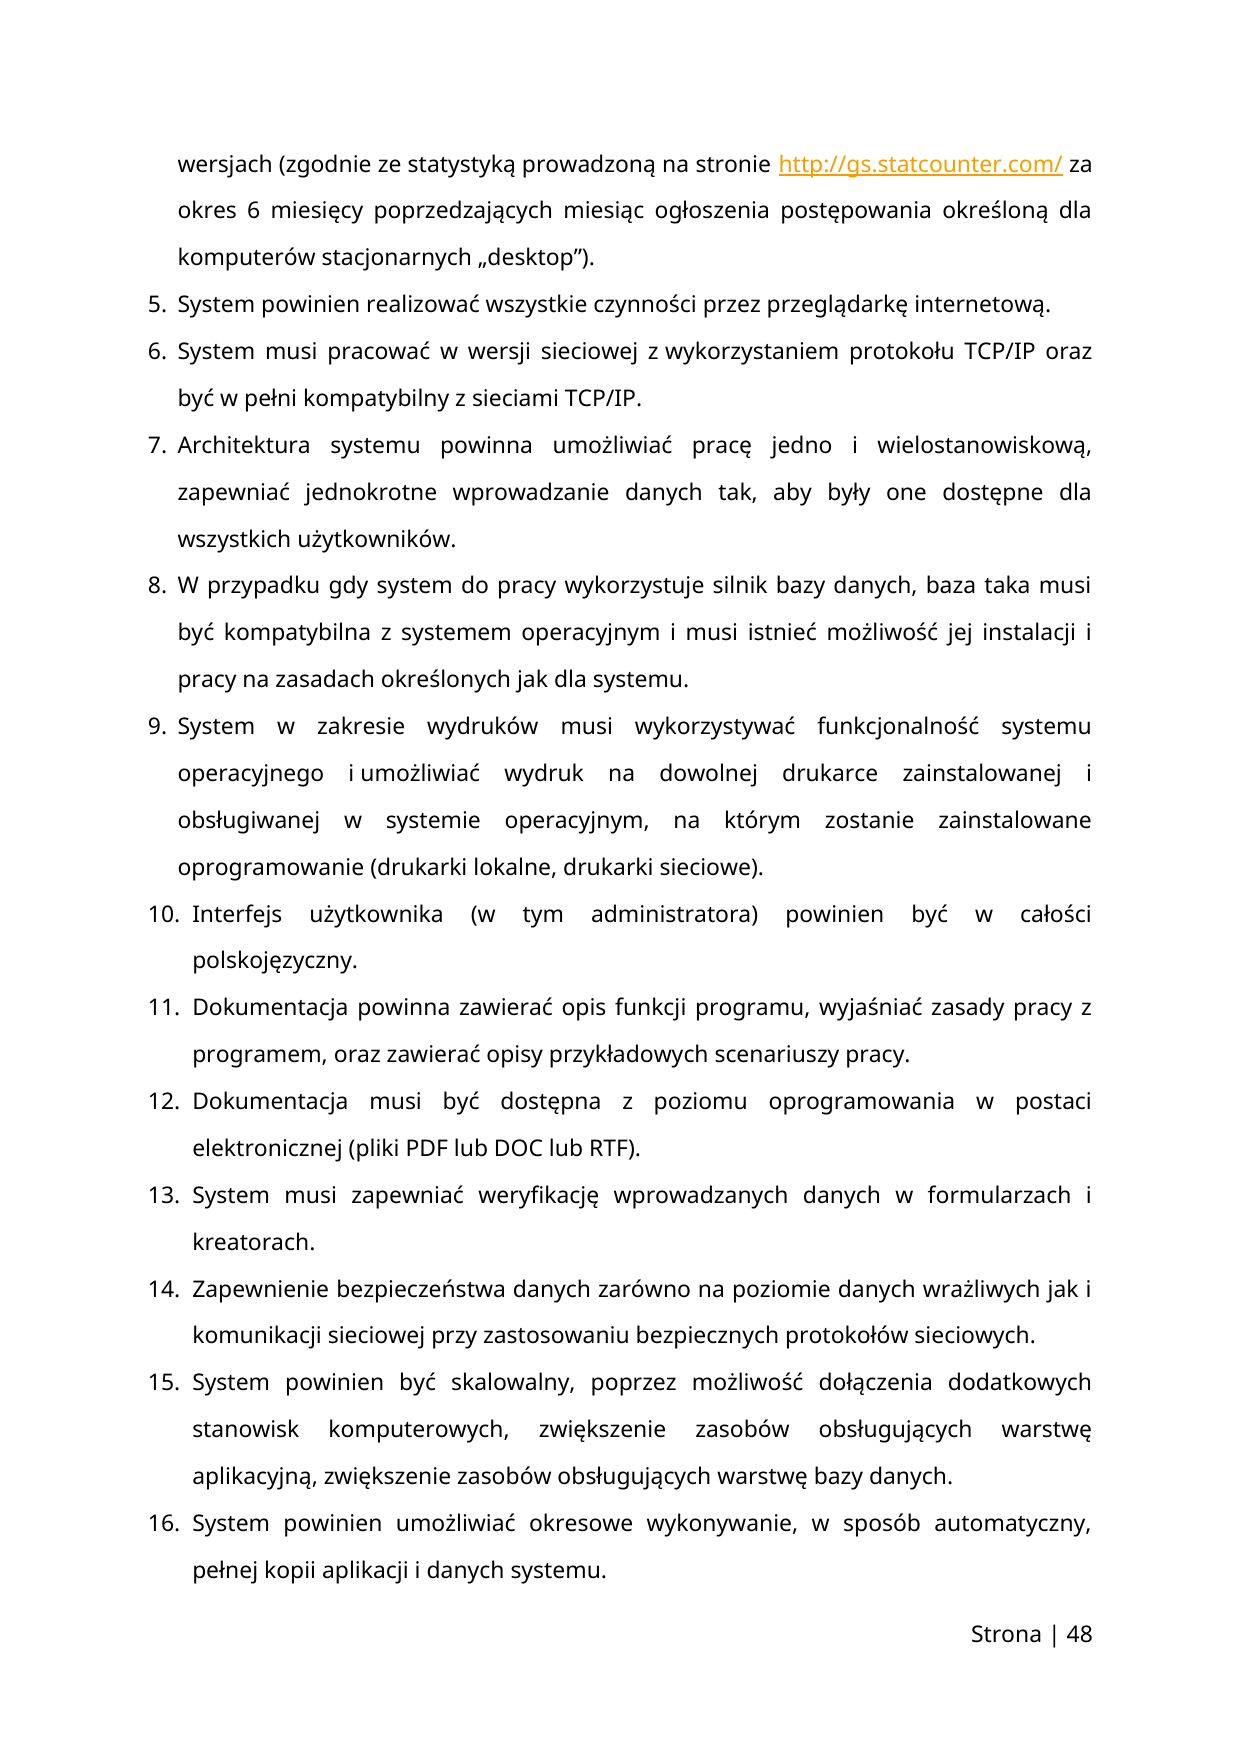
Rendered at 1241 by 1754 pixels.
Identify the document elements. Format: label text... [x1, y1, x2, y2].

list System powinien umożliwiać okresowe wykonywanie, w sposób automatyczny, pełnej kopii aplikacji i danych systemu. [148, 1507, 1093, 1585]
list W przypadku gdy system do pracy wykorzystuje silnik bazy danych, baza taka musi być kompatybilna z systemem operacyjnym i musi istnieć możliwość jej instalacji i pracy na zasadach określonych jak dla systemu. [148, 569, 1093, 694]
list System powinien realizować wszystkie czynności przez przeglądarkę internetową. [148, 288, 1093, 319]
list Architektura systemu powinna umożliwiać pracę jedno i wielostanowiskową, zapewniać jednokrotne wprowadzanie danych tak, aby były one dostępne dla wszystkich użytkowników. [148, 429, 1093, 554]
list Dokumentacja musi być dostępna z poziomu oprogramowania w postaci elektronicznej (pliki PDF lub DOC lub RTF). [148, 1085, 1093, 1163]
list System musi zapewniać weryfikację wprowadzanych danych w formularzach i kreatorach. [148, 1179, 1093, 1257]
list System powinien być skalowalny, poprzez możliwość dołączenia dodatkowych stanowisk komputerowych, zwiększenie zasobów obsługujących warstwę aplikacyjną, zwiększenie zasobów obsługujących warstwę bazy danych. [148, 1366, 1093, 1491]
list Zapewnienie bezpieczeństwa danych zarówno na poziomie danych wrażliwych jak i komunikacji sieciowej przy zastosowaniu bezpiecznych protokołów sieciowych. [148, 1273, 1093, 1351]
list Dokumentacja powinna zawierać opis funkcji programu, wyjaśniać zasady pracy z programem, oraz zawierać opisy przykładowych scenariuszy pracy. [148, 991, 1093, 1069]
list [148, 148, 1093, 273]
list System w zakresie wydruków musi wykorzystywać funkcjonalność systemu operacyjnego i umożliwiać wydruk na dowolnej drukarce zainstalowanej i obsługiwanej w systemie operacyjnym, na którym zostanie zainstalowane oprogramowanie (drukarki lokalne, drukarki sieciowe). [148, 710, 1093, 882]
list System musi pracować w wersji sieciowej z wykorzystaniem protokołu TCP/IP oraz być w pełni kompatybilny z sieciami TCP/IP. [148, 335, 1093, 413]
list Interfejs użytkownika (w tym administratora) powinien być w całości polskojęzyczny. [148, 898, 1093, 976]
